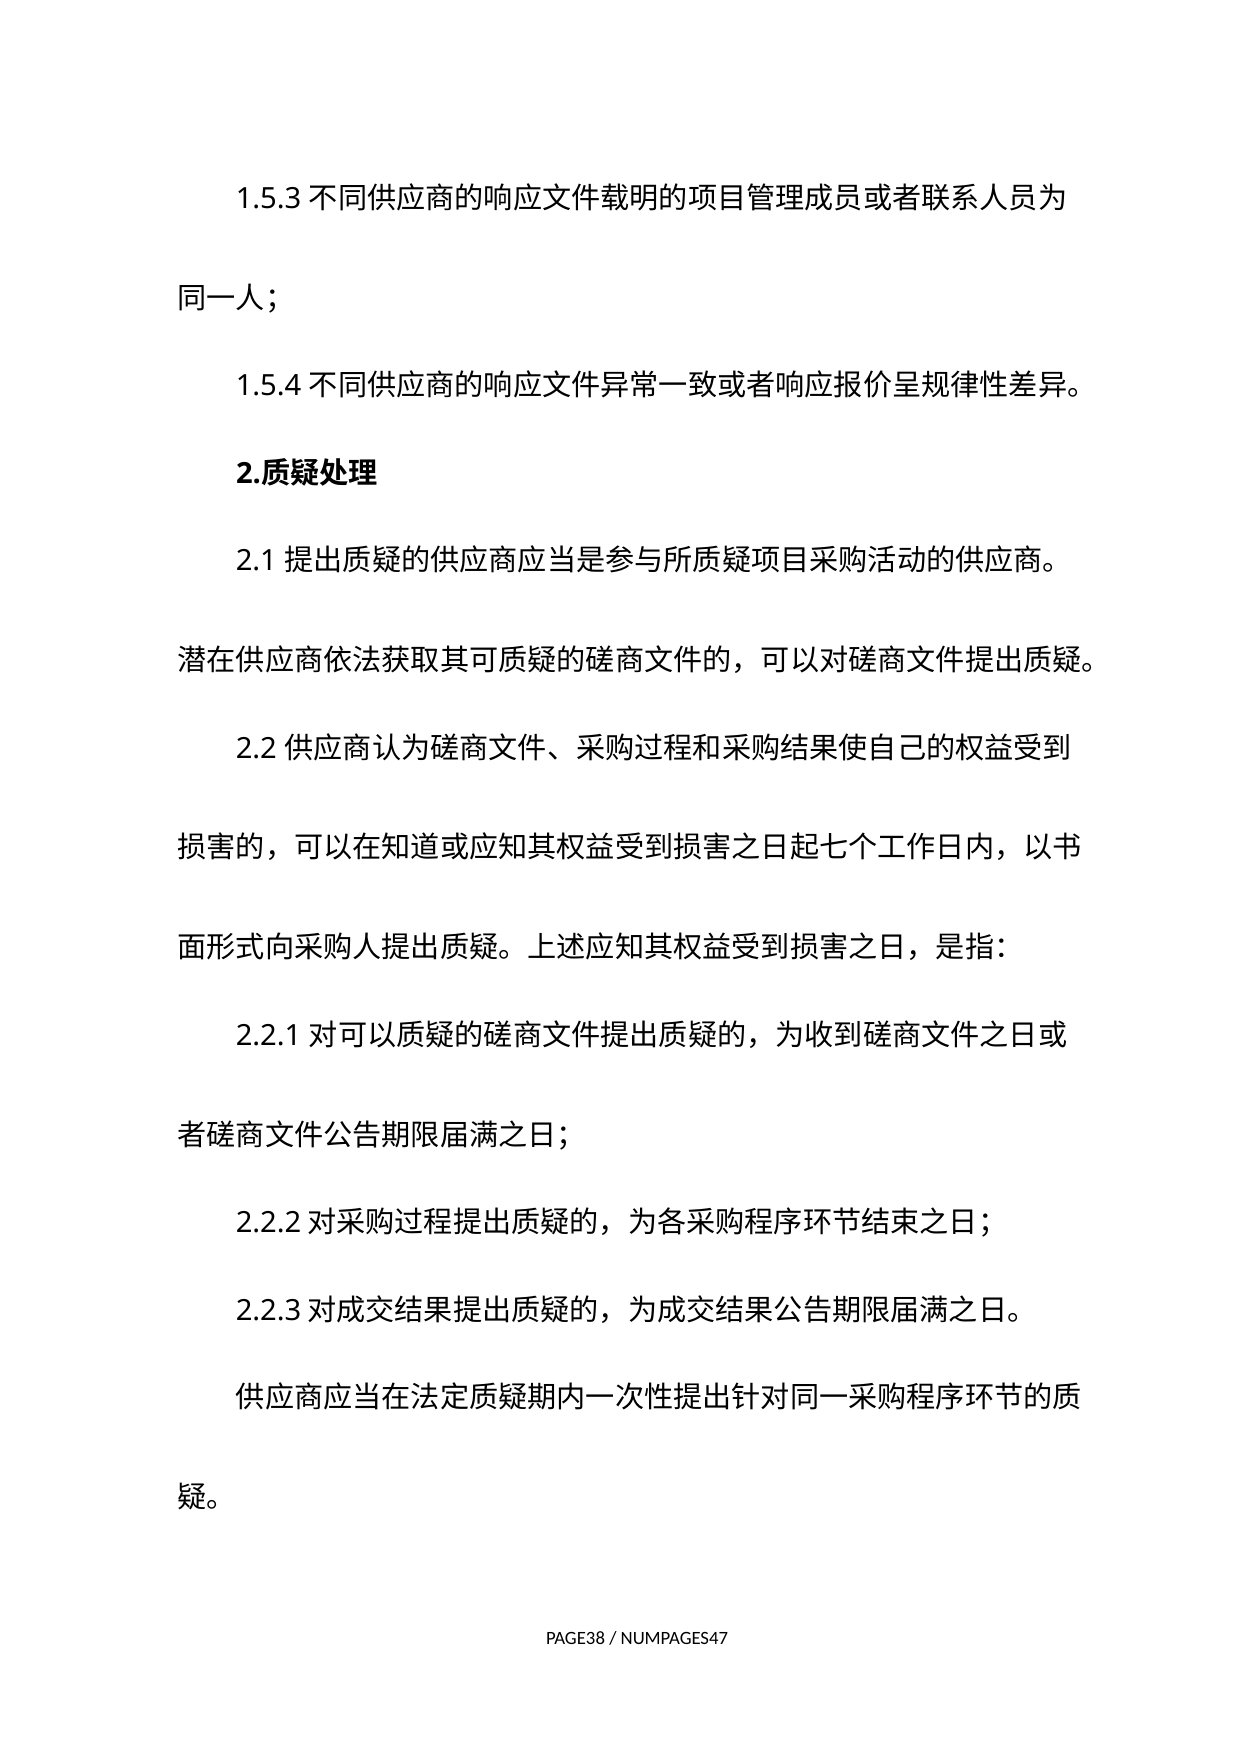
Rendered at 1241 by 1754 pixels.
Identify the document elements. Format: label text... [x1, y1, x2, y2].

text 供应商应当在法定质疑期内一次性提出针对同一采购程序环节的质疑。 [177, 1362, 1092, 1528]
text 1.5.3 不同供应商的响应文件载明的项目管理成员或者联系人员为同一人； [177, 162, 1092, 329]
text 1.5.4 不同供应商的响应文件异常一致或者响应报价呈规律性差异。 [177, 350, 1092, 416]
text 2.2.1 对可以质疑的磋商文件提出质疑的，为收到磋商文件之日或者磋商文件公告期限届满之日； [177, 999, 1092, 1165]
text 2.2 供应商认为磋商文件、采购过程和采购结果使自己的权益受到损害的，可以在知道或应知其权益受到损害之日起七个工作日内，以书面形式向采购人提出质疑。上述应知其权益受到损害之日，是指： [177, 712, 1092, 978]
text 2.质疑处理 [177, 437, 1092, 504]
text 2.1 提出质疑的供应商应当是参与所质疑项目采购活动的供应商。潜在供应商依法获取其可质疑的磋商文件的，可以对磋商文件提出质疑。 [177, 525, 1092, 691]
text 2.2.2对采购过程提出质疑的，为各采购程序环节结束之日； [177, 1187, 1092, 1253]
text 2.2.3对成交结果提出质疑的，为成交结果公告期限届满之日。 [177, 1274, 1092, 1341]
